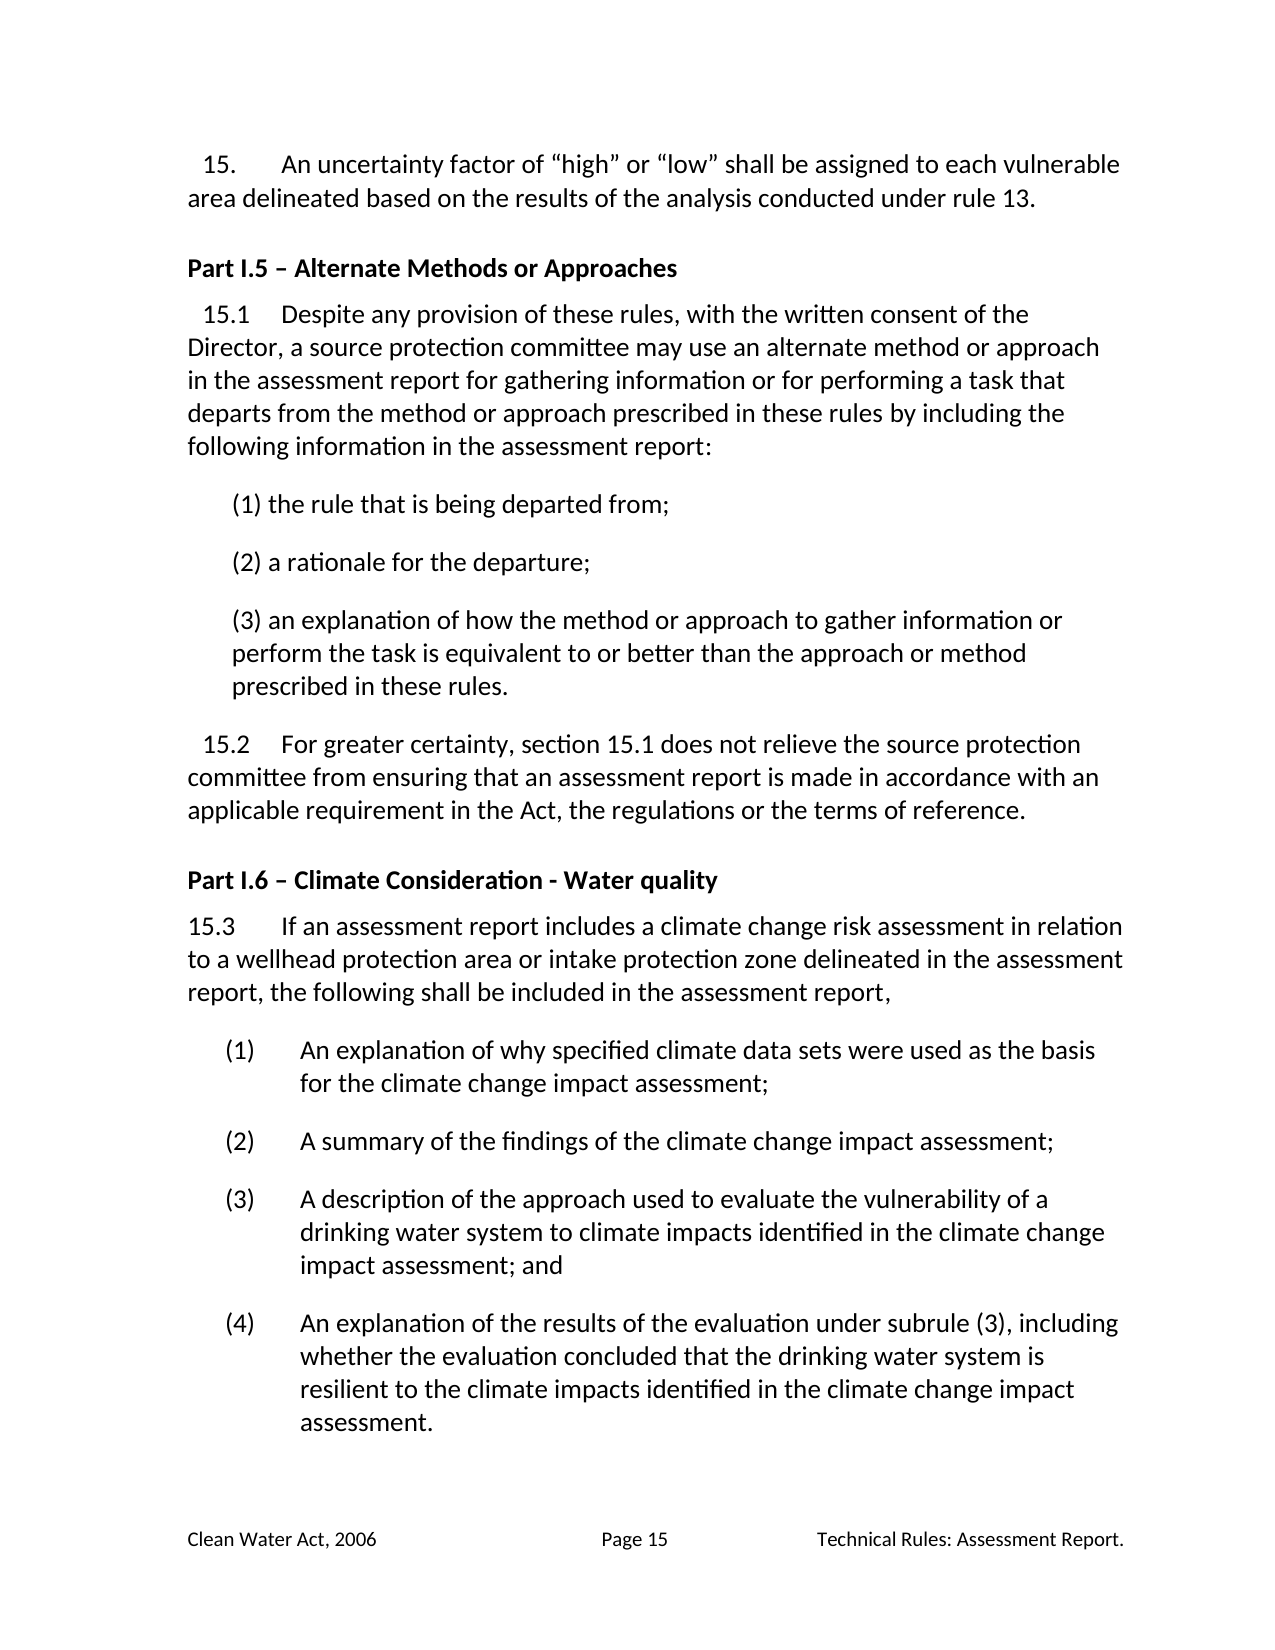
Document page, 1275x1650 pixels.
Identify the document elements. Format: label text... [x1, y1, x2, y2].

list An explanation of why specified climate data sets were used as the basis for the climate change impact assessment; [225, 1033, 1125, 1099]
list A summary of the findings of the climate change impact assessment; [225, 1124, 1125, 1157]
list 15.1 Despite any provision of these rules, with the written consent of the Director, a source protection committee may use an alternate method or approach in the assessment report for gathering information or for performing a task that departs from the method or approach prescribed in these rules by including the following information in the assessment report: [187, 297, 1125, 462]
list (3) an explanation of how the method or approach to gather information or perform the task is equivalent to or better than the approach or method prescribed in these rules. [232, 603, 1125, 702]
list (1) the rule that is being departed from; [232, 487, 1125, 520]
list 15.3 If an assessment report includes a climate change risk assessment in relation to a wellhead protection area or intake protection zone delineated in the assessment report, the following shall be included in the assessment report, [187, 909, 1125, 1008]
list A description of the approach used to evaluate the vulnerability of a drinking water system to climate impacts identified in the climate change impact assessment; and [225, 1182, 1125, 1281]
subtitle Part I.6 – Climate Consideration - Water quality [187, 863, 1125, 897]
text An uncertainty factor of “high” or “low” shall be assigned to each vulnerable area delineated based on the results of the analysis conducted under rule 13. [187, 148, 1125, 214]
list 15.2 For greater certainty, section 15.1 does not relieve the source protection committee from ensuring that an assessment report is made in accordance with an applicable requirement in the Act, the regulations or the terms of reference. [187, 727, 1125, 826]
list An explanation of the results of the evaluation under subrule (3), including whether the evaluation concluded that the drinking water system is resilient to the climate impacts identified in the climate change impact assessment. [225, 1306, 1125, 1438]
subtitle Part I.5 – Alternate Methods or Approaches [187, 251, 1125, 284]
list (2) a rationale for the departure; [232, 545, 1125, 578]
